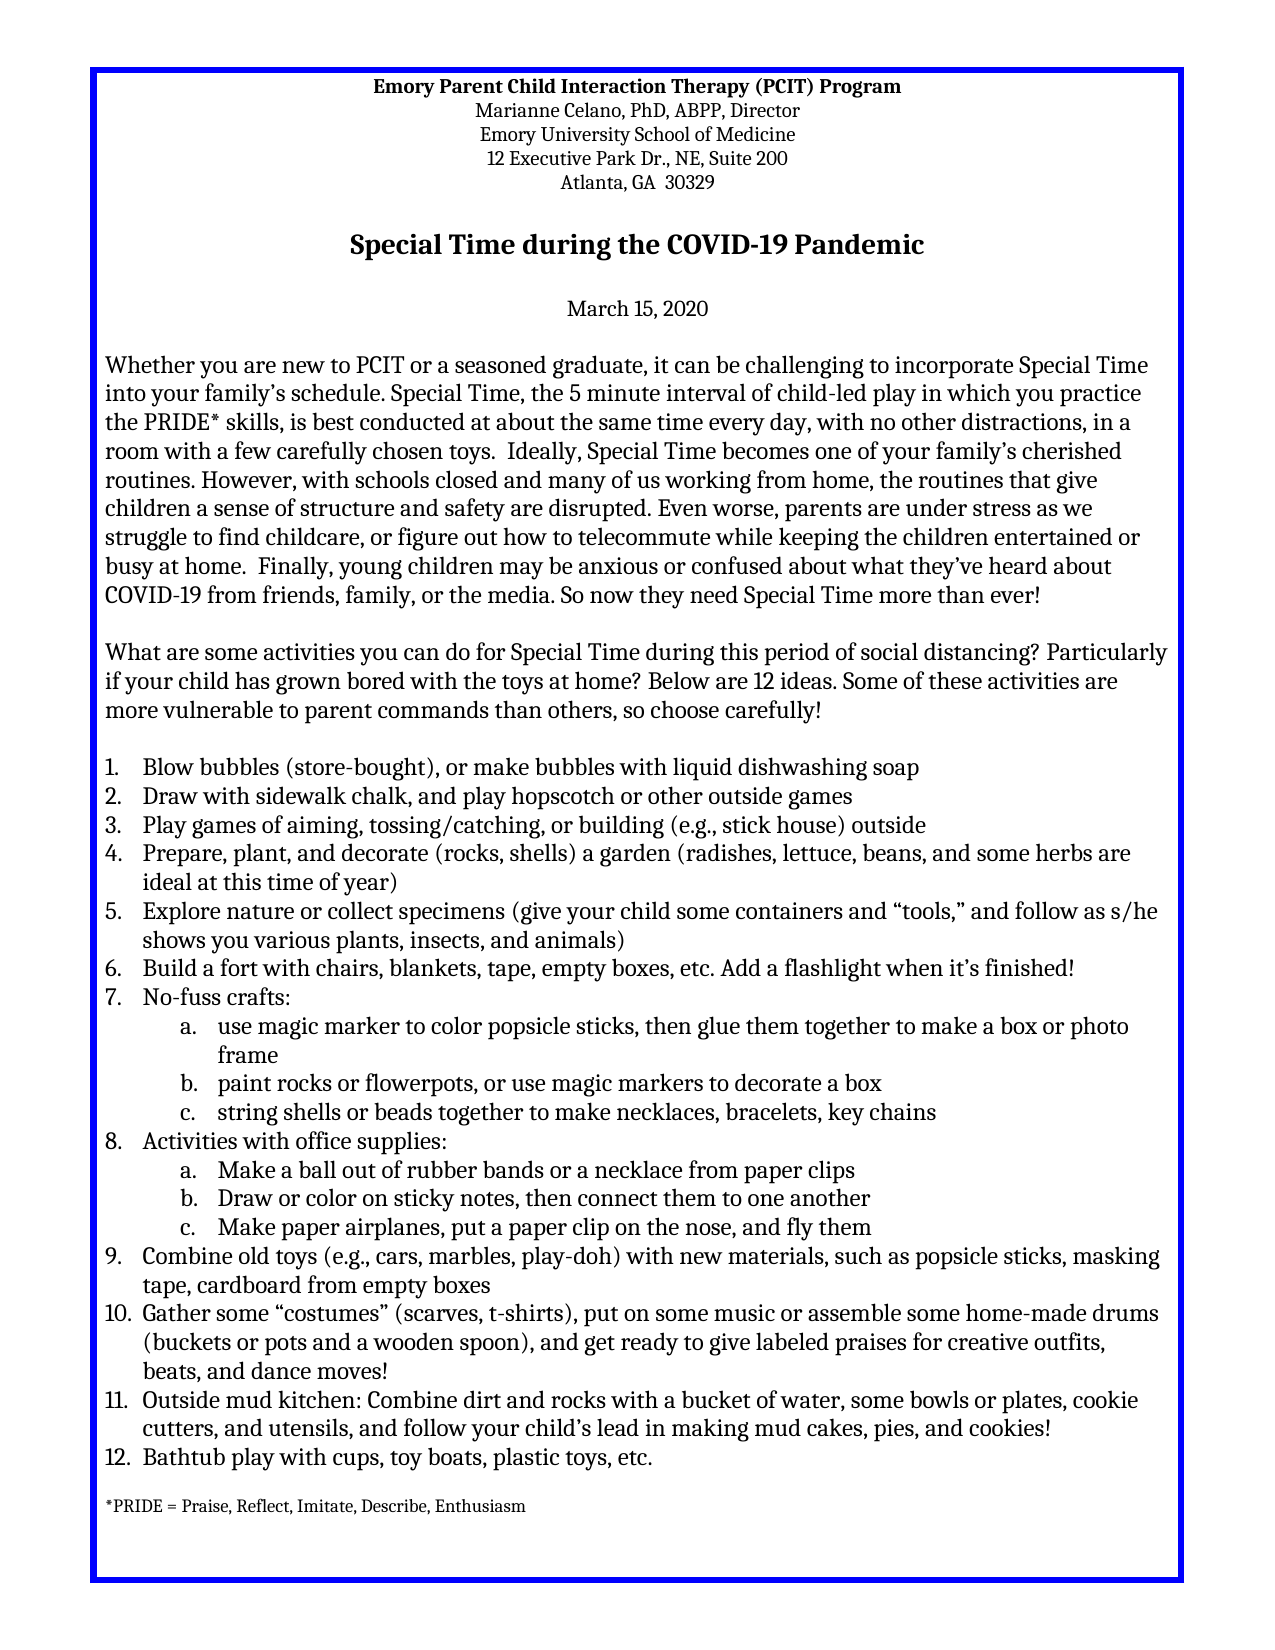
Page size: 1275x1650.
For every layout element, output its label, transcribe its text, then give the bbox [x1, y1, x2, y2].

text Emory Parent Child Interaction Therapy (PCIT) Program [105, 75, 1170, 99]
text Atlanta, GA 30329 [105, 171, 1170, 195]
text 12 Executive Park Dr., NE, Suite 200 [105, 147, 1170, 171]
text March 15, 2020 [105, 295, 1170, 322]
text Emory University School of Medicine [105, 123, 1170, 147]
text Special Time during the COVID-19 Pandemic [105, 228, 1170, 262]
list Build a fort with chairs, blankets, tape, empty boxes, etc. Add a flashlight when it’s finished! [105, 954, 1170, 983]
list Explore nature or collect specimens (give your child some containers and “tools,” and follow as s/he shows you various plants, insects, and animals) [105, 897, 1170, 954]
list Draw with sidewalk chalk, and play hopscotch or other outside games [105, 782, 1170, 811]
list Make paper airplanes, put a paper clip on the nose, and fly them [180, 1213, 1170, 1242]
list No-fuss crafts: [105, 983, 1170, 1012]
list use magic marker to color popsicle sticks, then glue them together to make a box or photo frame [180, 1012, 1170, 1069]
list Play games of aiming, tossing/catching, or building (e.g., stick house) outside [105, 811, 1170, 839]
list Draw or color on sticky notes, then connect them to one another [180, 1184, 1170, 1213]
list paint rocks or flowerpots, or use magic markers to decorate a box [180, 1069, 1170, 1098]
text Marianne Celano, PhD, ABPP, Director [105, 99, 1170, 123]
list Combine old toys (e.g., cars, marbles, play-doh) with new materials, such as popsicle sticks, masking tape, cardboard from empty boxes [105, 1242, 1170, 1299]
list Activities with office supplies: [105, 1127, 1170, 1156]
list Prepare, plant, and decorate (rocks, shells) a garden (radishes, lettuce, beans, and some herbs are ideal at this time of year) [105, 839, 1170, 897]
text *PRIDE = Praise, Reflect, Imitate, Describe, Enthusiasm [105, 1496, 1170, 1517]
list Outside mud kitchen: Combine dirt and rocks with a bucket of water, some bowls or plates, cookie cutters, and utensils, and follow your child’s lead in making mud cakes, pies, and cookies! [105, 1386, 1170, 1443]
list Bathtub play with cups, toy boats, plastic toys, etc. [105, 1443, 1170, 1472]
text Whether you are new to PCIT or a seasoned graduate, it can be challenging to incorporate Special Time into your family’s schedule. Special Time, the 5 minute interval of child-led play in which you practice the PRIDE* skills, is best conducted at about the same time every day, with no other distractions, in a room with a few carefully chosen toys. Ideally, Special Time becomes one of your family’s cherished routines. However, with schools closed and many of us working from home, the routines that give children a sense of structure and safety are disrupted. Even worse, parents are under stress as we struggle to find childcare, or figure out how to telecommute while keeping the children entertained or busy at home. Finally, young children may be anxious or confused about what they’ve heard about COVID-19 from friends, family, or the media. So now they need Special Time more than ever! [105, 351, 1170, 609]
list string shells or beads together to make necklaces, bracelets, key chains [180, 1098, 1170, 1127]
list Blow bubbles (store-bought), or make bubbles with liquid dishwashing soap [105, 753, 1170, 782]
list Gather some “costumes” (scarves, t-shirts), put on some music or assemble some home-made drums (buckets or pots and a wooden spoon), and get ready to give labeled praises for creative outfits, beats, and dance moves! [105, 1299, 1170, 1386]
list Make a ball out of rubber bands or a necklace from paper clips [180, 1156, 1170, 1184]
text What are some activities you can do for Special Time during this period of social distancing? Particularly if your child has grown bored with the toys at home? Below are 12 ideas. Some of these activities are more vulnerable to parent commands than others, so choose carefully! [105, 638, 1170, 724]
